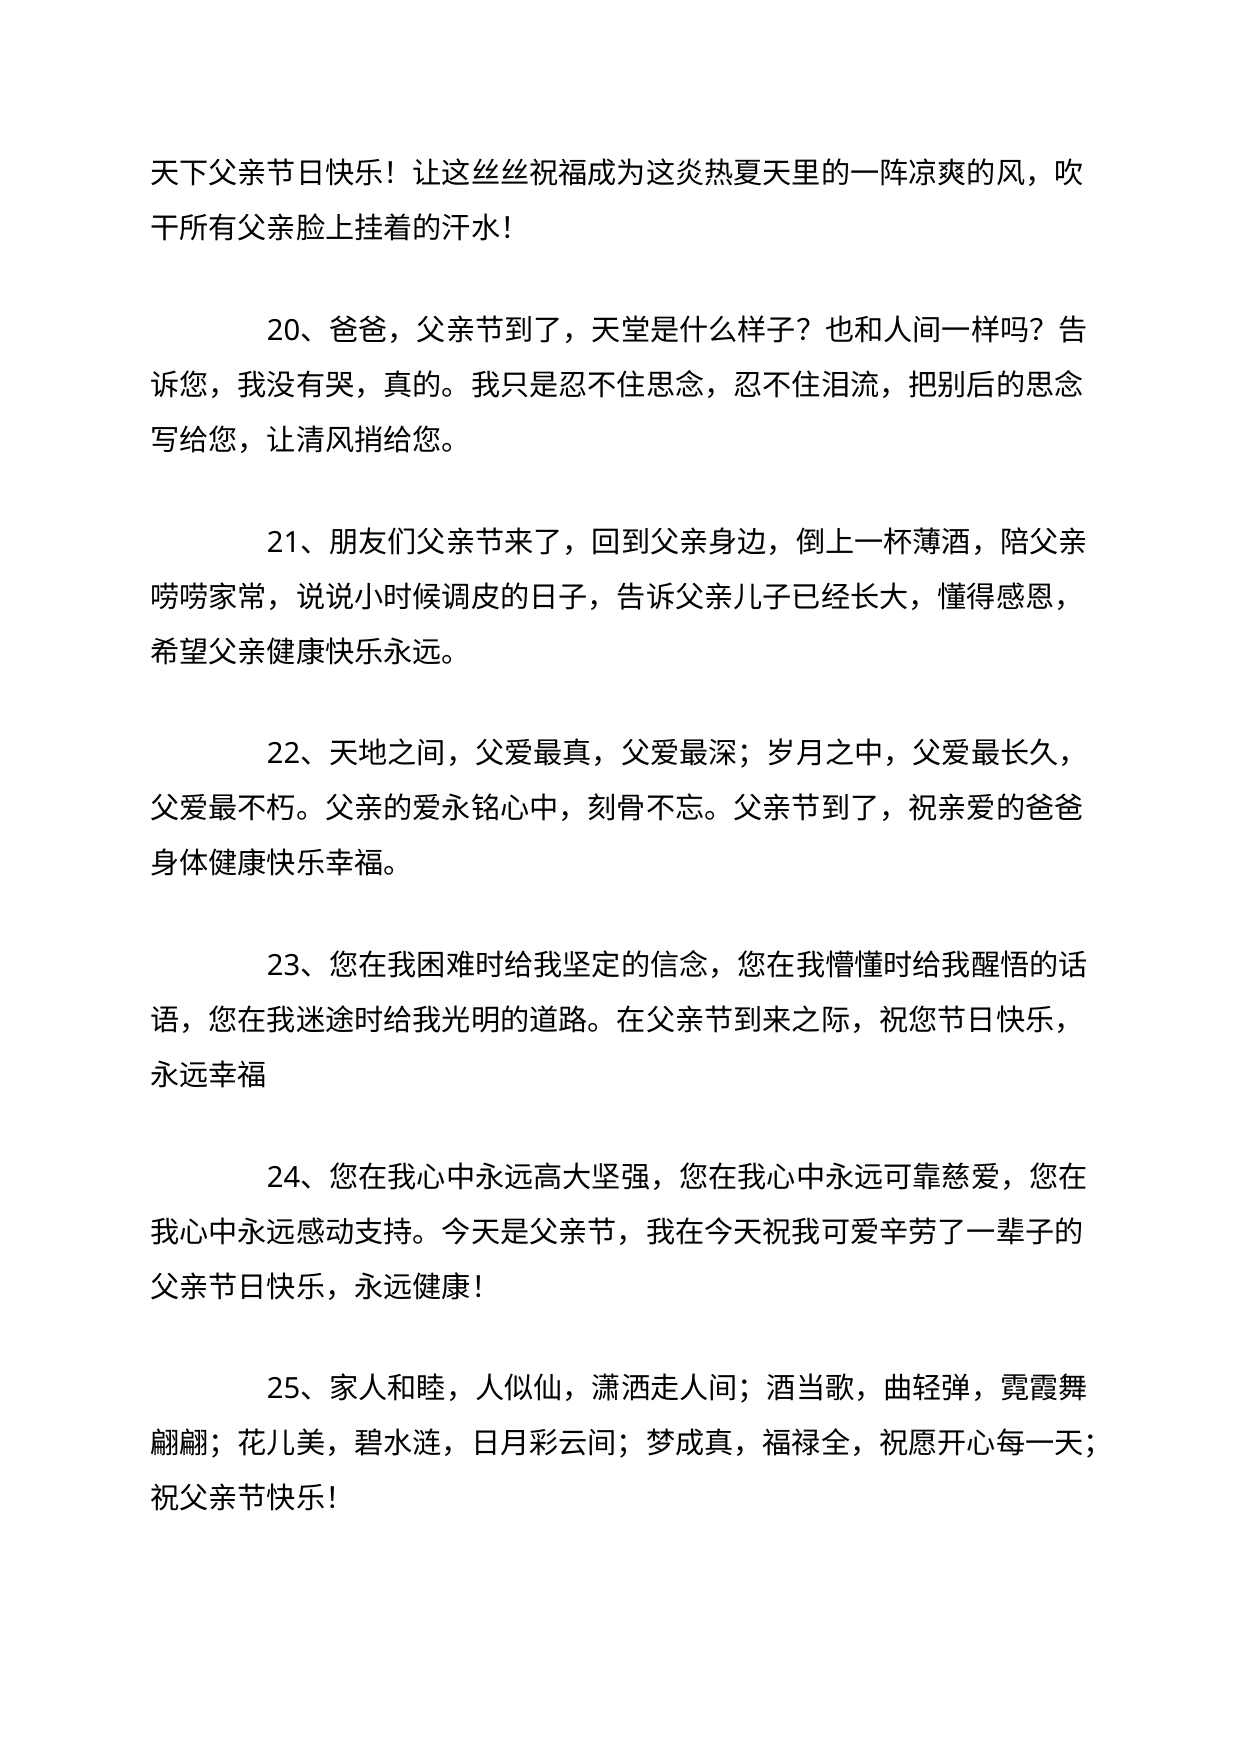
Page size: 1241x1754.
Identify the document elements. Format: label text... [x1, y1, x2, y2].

text 20、爸爸，父亲节到了，天堂是什么样子？也和人间一样吗？告诉您，我没有哭，真的。我只是忍不住思念，忍不住泪流，把别后的思念写给您，让清风捎给您。 [150, 307, 1090, 459]
text 24、您在我心中永远高大坚强，您在我心中永远可靠慈爱，您在我心中永远感动支持。今天是父亲节，我在今天祝我可爱辛劳了一辈子的父亲节日快乐，永远健康！ [150, 1153, 1090, 1306]
text 23、您在我困难时给我坚定的信念，您在我懵懂时给我醒悟的话语，您在我迷途时给我光明的道路。在父亲节到来之际，祝您节日快乐，永远幸福 [150, 942, 1090, 1094]
text 25、家人和睦，人似仙，潇洒走人间；酒当歌，曲轻弹，霓霞舞翩翩；花儿美，碧水涟，日月彩云间；梦成真，福禄全，祝愿开心每一天；祝父亲节快乐！ [150, 1365, 1090, 1517]
text 22、天地之间，父爱最真，父爱最深；岁月之中，父爱最长久，父爱最不朽。父亲的爱永铭心中，刻骨不忘。父亲节到了，祝亲爱的爸爸身体健康快乐幸福。 [150, 730, 1090, 882]
text 21、朋友们父亲节来了，回到父亲身边，倒上一杯薄酒，陪父亲唠唠家常，说说小时候调皮的日子，告诉父亲儿子已经长大，懂得感恩，希望父亲健康快乐永远。 [150, 518, 1090, 671]
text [150, 150, 1090, 247]
